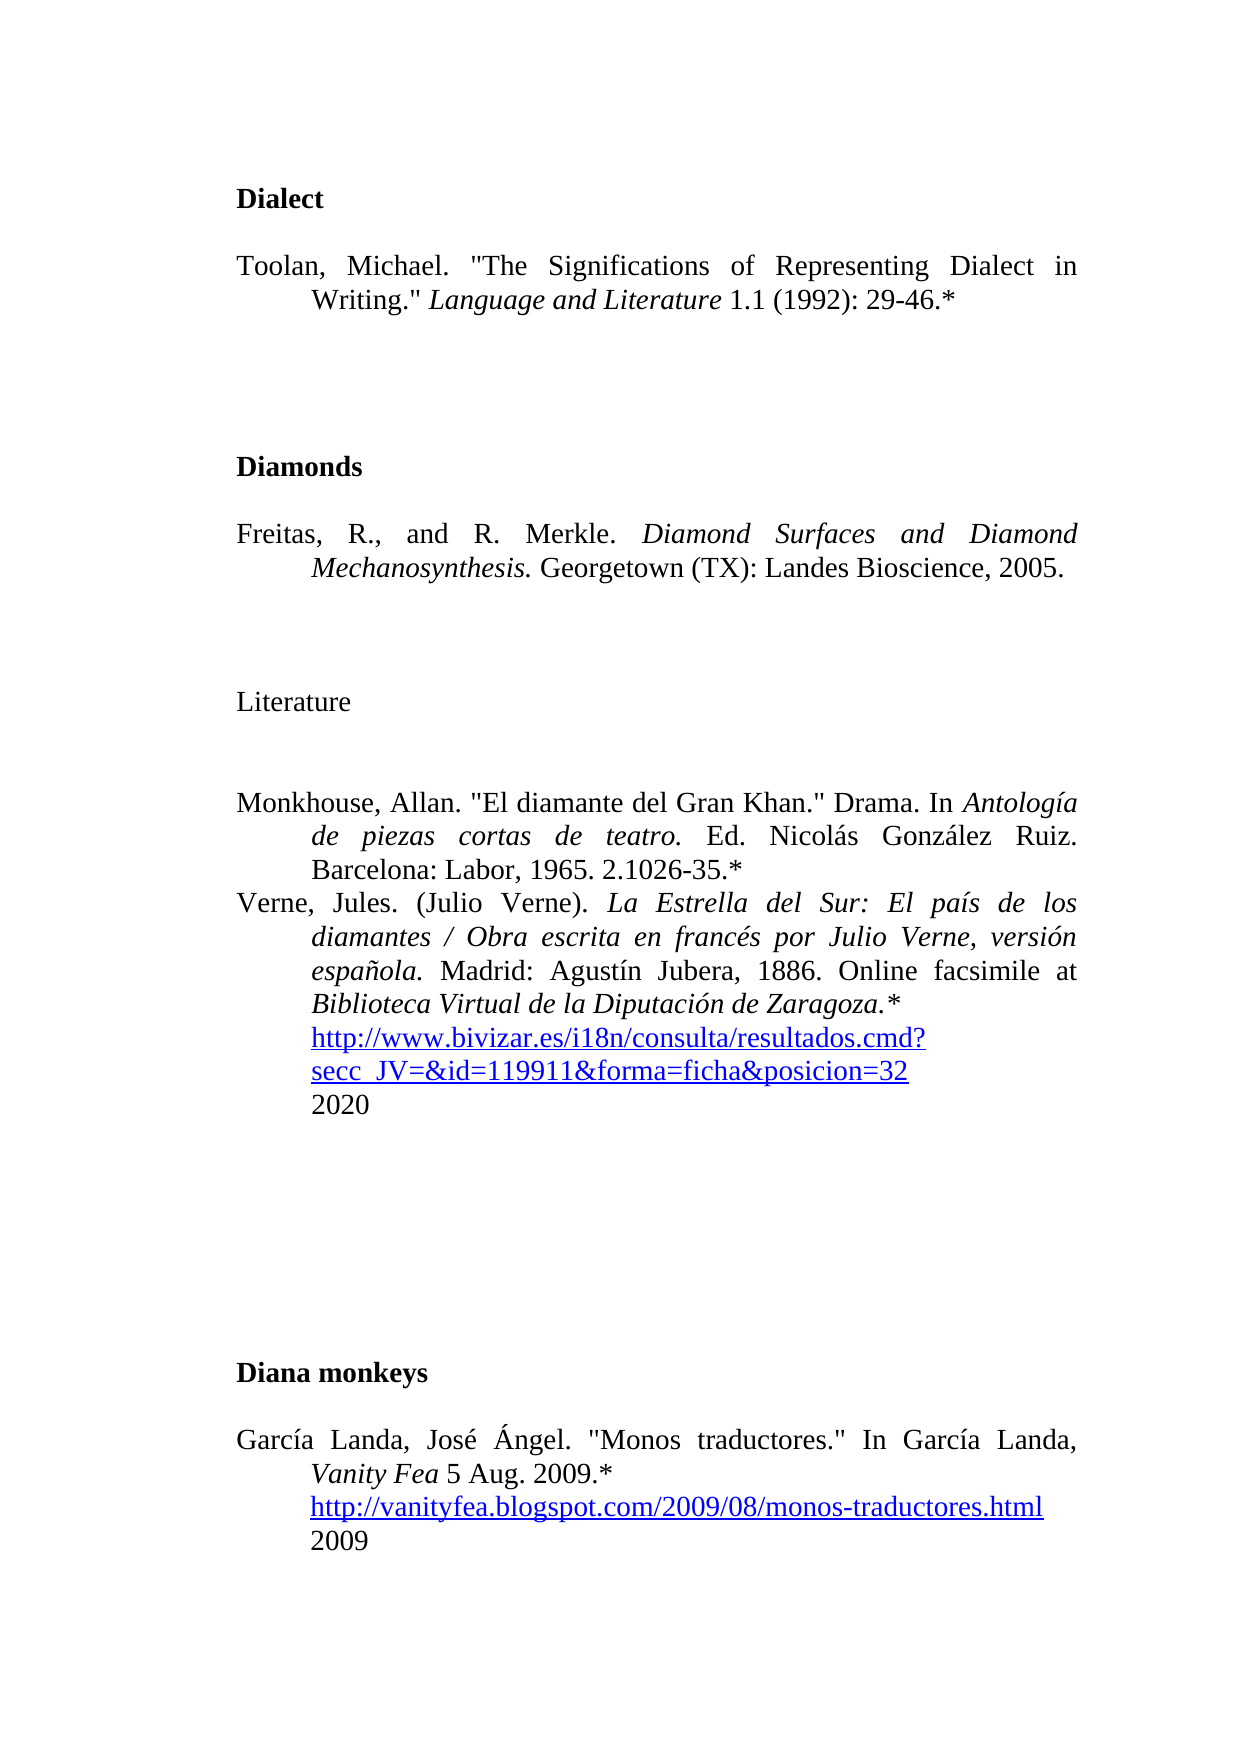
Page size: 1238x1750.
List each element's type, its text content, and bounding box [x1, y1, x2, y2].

text Freitas, R., and R. Merkle. Diamond Surfaces and Diamond Mechanosynthesis. Georgetown (TX): Landes Bioscience, 2005. [236, 517, 1078, 584]
text Diana monkeys [236, 1355, 1078, 1389]
text 2009 [236, 1523, 1078, 1556]
text Literature [236, 684, 1078, 718]
text Monkhouse, Allan. "El diamante del Gran Khan." Drama. In Antología de piezas cortas de teatro. Ed. Nicolás González Ruiz. Barcelona: Labor, 1965. 2.1026-35.* [236, 785, 1078, 886]
text http://vanityfea.blogspot.com/2009/08/monos-traductores.html [236, 1489, 1078, 1523]
text Toolan, Michael. "The Significations of Representing Dialect in Writing." Language and Literature 1.1 (1992): 29-46.* [236, 248, 1078, 315]
text Verne, Jules. (Julio Verne). La Estrella del Sur: El país de los diamantes / Obra escrita en francés por Julio Verne, versión española. Madrid: Agustín Jubera, 1886. Online facsimile at Biblioteca Virtual de la Diputación de Zaragoza.* [236, 886, 1078, 1020]
text http://www.bivizar.es/i18n/consulta/resultados.cmd?secc_JV=&id=119911&forma=ficha&posicion=32 [236, 1020, 1078, 1087]
text Diamonds [236, 449, 1078, 483]
text García Landa, José Ángel. "Monos traductores." In García Landa, Vanity Fea 5 Aug. 2009.* [236, 1422, 1078, 1489]
text Dialect [236, 181, 1078, 215]
text 2020 [236, 1087, 1078, 1120]
